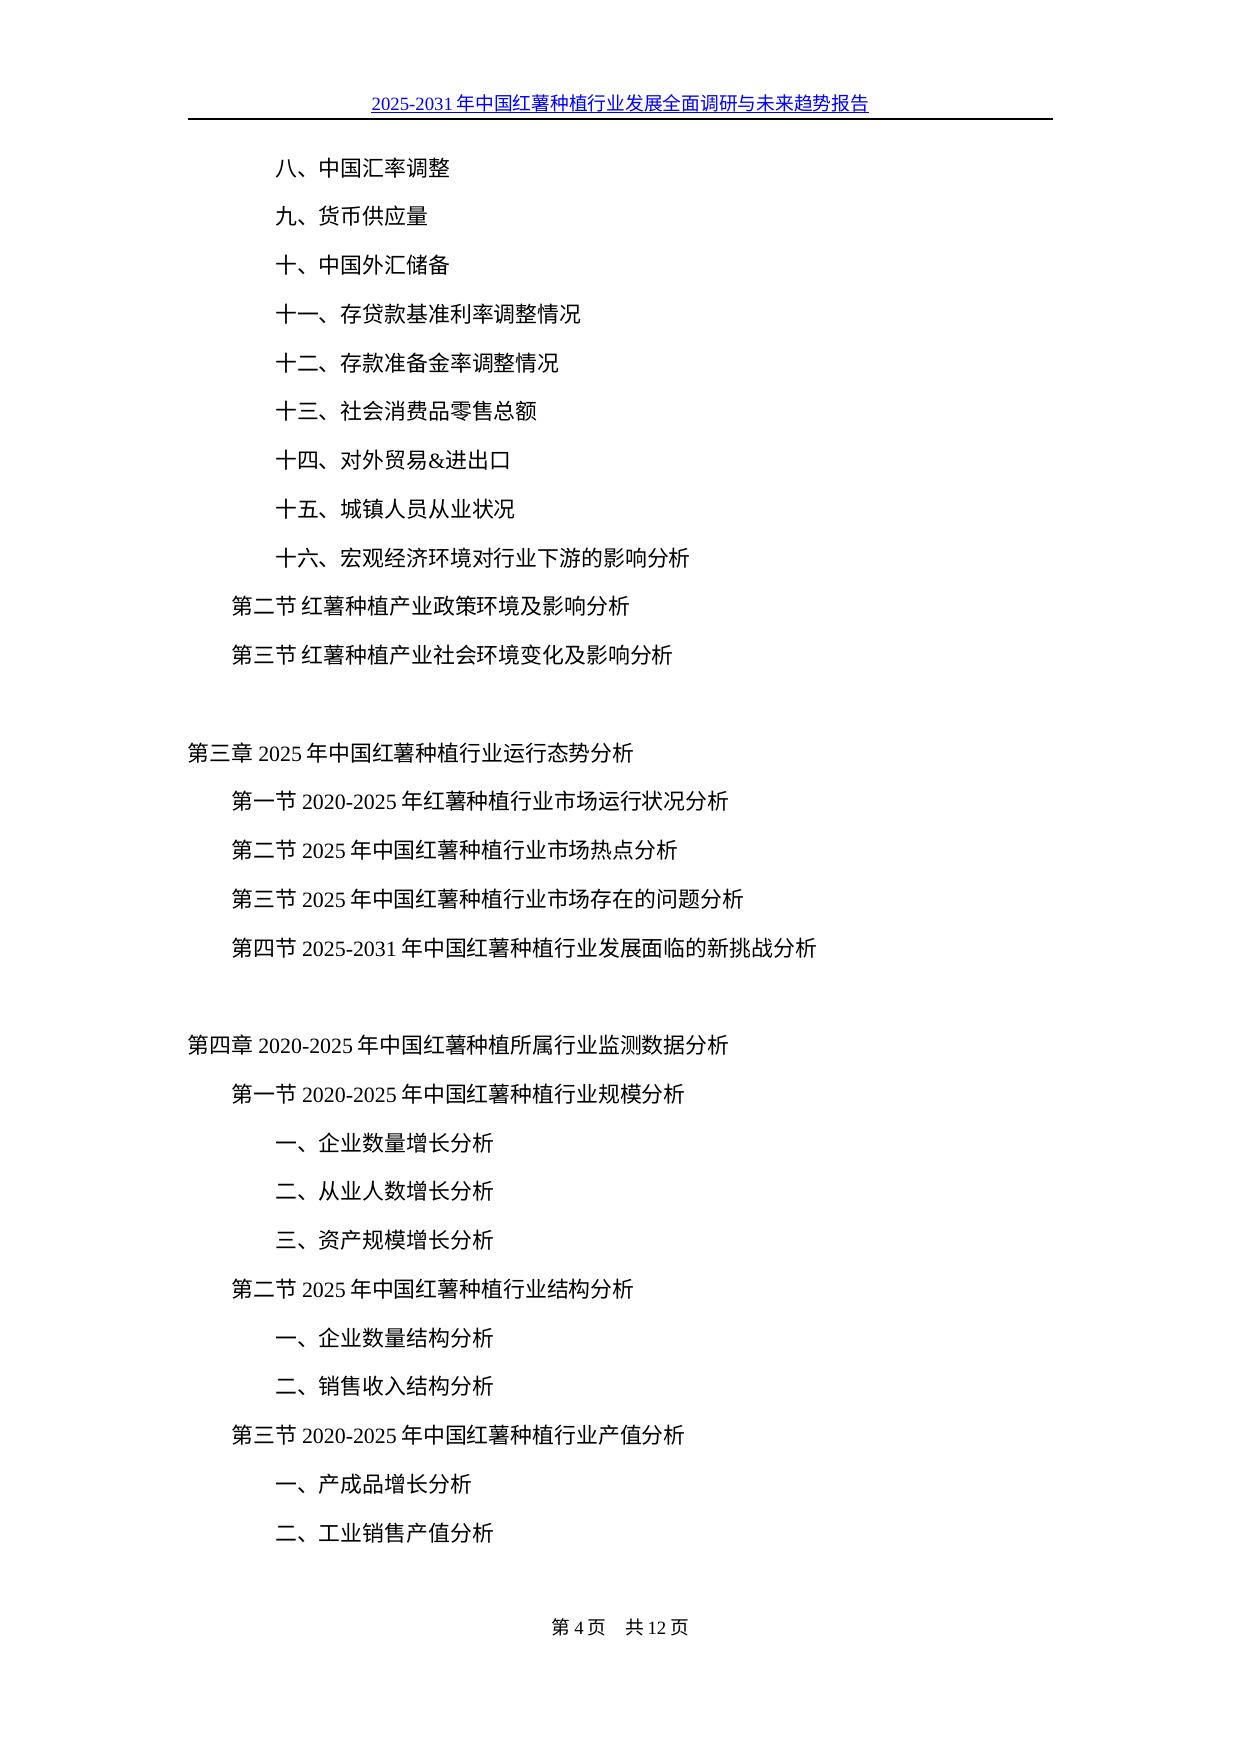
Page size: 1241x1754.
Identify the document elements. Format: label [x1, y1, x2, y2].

text [187, 150, 1053, 1548]
